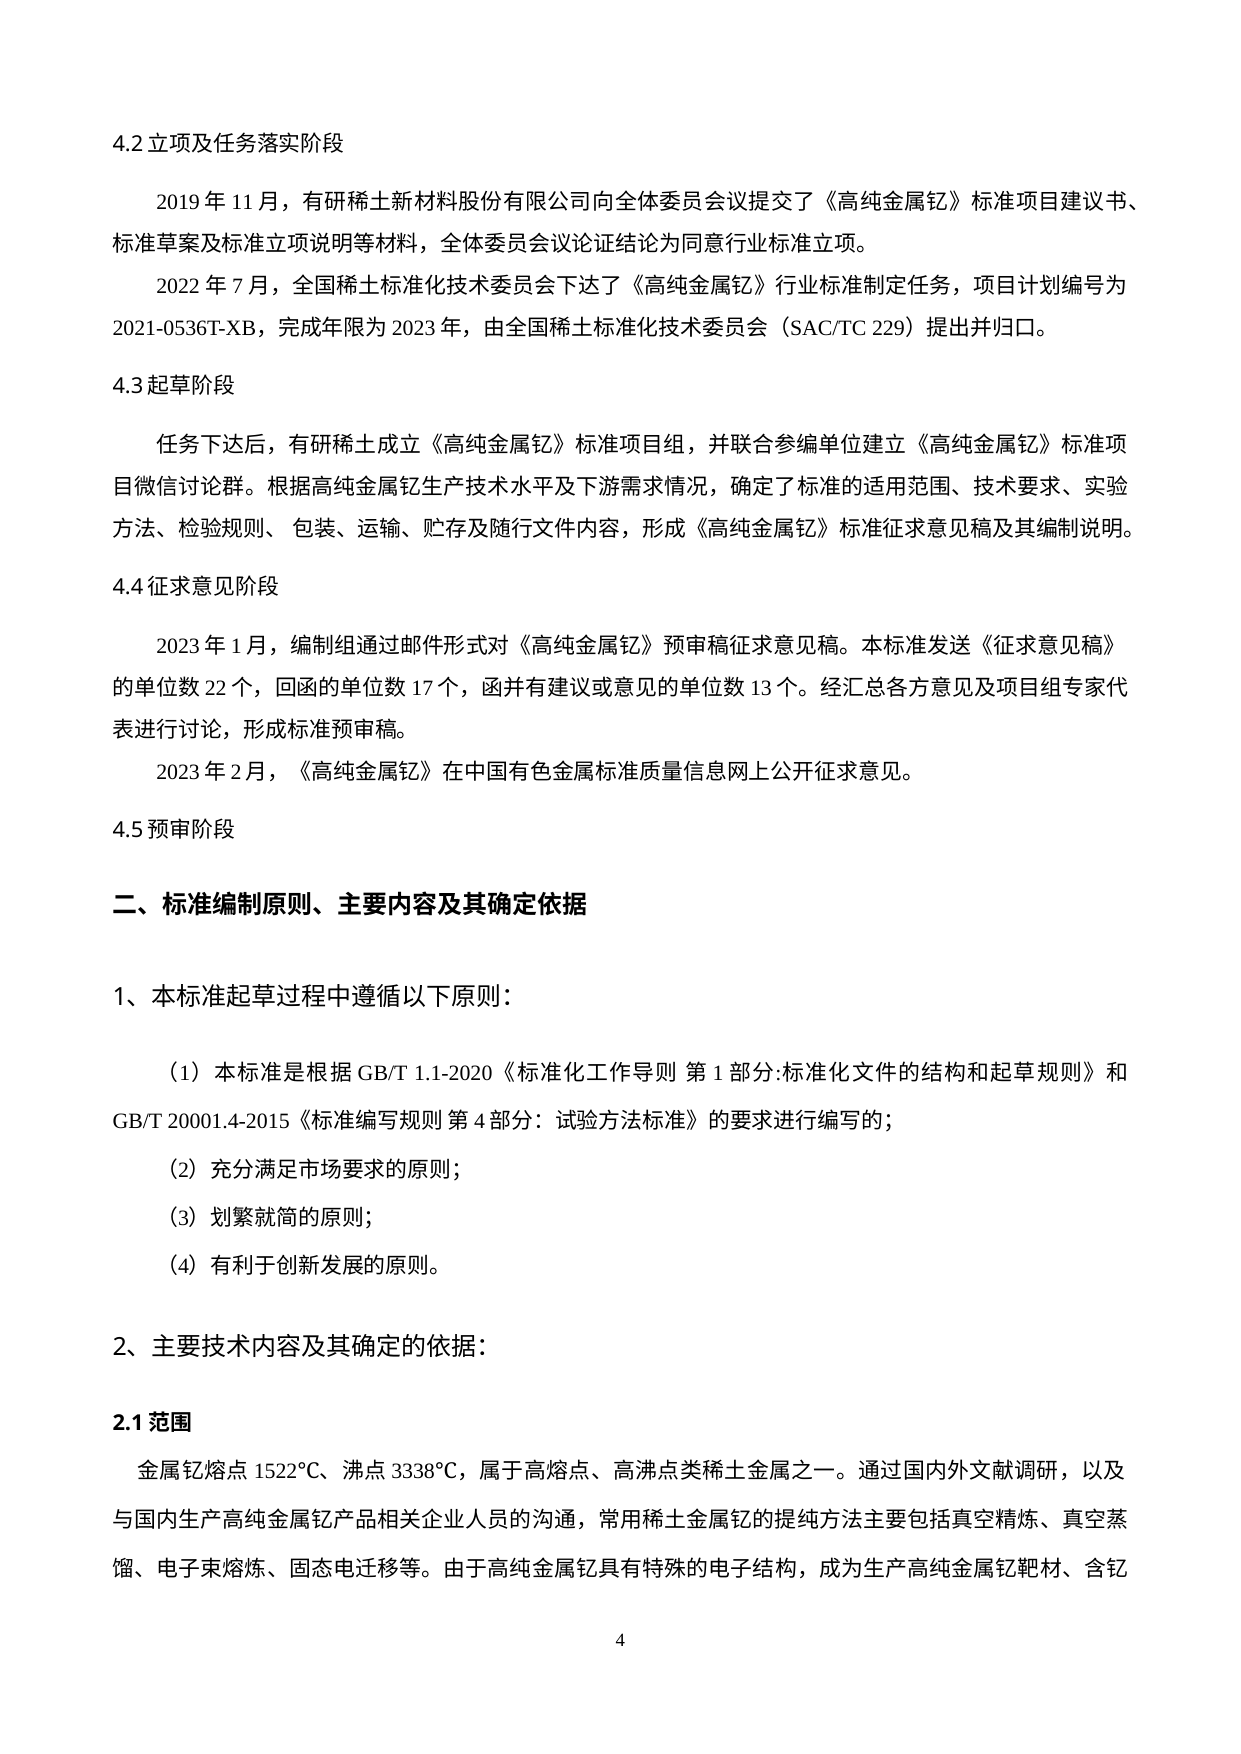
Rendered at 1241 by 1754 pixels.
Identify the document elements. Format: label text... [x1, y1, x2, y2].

text 2、主要技术内容及其确定的依据： [112, 1312, 1128, 1377]
text 4.2立项及任务落实阶段 [112, 125, 1128, 158]
text （2）充分满足市场要求的原则； [112, 1151, 1128, 1184]
text 任务下达后，有研稀土成立《高纯金属钇》标准项目组，并联合参编单位建立《高纯金属钇》标准项目微信讨论群。根据高纯金属钇生产技术水平及下游需求情况，确定了标准的适用范围、技术要求、实验方法、检验规则、 包装、运输、贮存及随行文件内容，形成《高纯金属钇》标准征求意见稿及其编制说明。 [112, 426, 1128, 543]
text 2019年11月，有研稀土新材料股份有限公司向全体委员会议提交了《高纯金属钇》标准项目建议书、标准草案及标准立项说明等材料，全体委员会议论证结论为同意行业标准立项。 [112, 183, 1128, 258]
text 2023年1月，编制组通过邮件形式对《高纯金属钇》预审稿征求意见稿。本标准发送《征求意见稿》的单位数22个，回函的单位数17个，函并有建议或意见的单位数13个。经汇总各方意见及项目组专家代表进行讨论，形成标准预审稿。 [112, 627, 1128, 744]
text 4.4征求意见阶段 [112, 569, 1128, 601]
text 4.5预审阶段 [112, 812, 1128, 844]
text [112, 1453, 1128, 1583]
text 2023年2月，《高纯金属钇》在中国有色金属标准质量信息网上公开征求意见。 [112, 753, 1128, 786]
text 二、标准编制原则、主要内容及其确定依据 [112, 870, 1128, 935]
text 1、本标准起草过程中遵循以下原则： [112, 962, 1128, 1027]
text （3）划繁就简的原则； [112, 1199, 1128, 1232]
text （4）有利于创新发展的原则。 [112, 1248, 1128, 1280]
text 4.3起草阶段 [112, 368, 1128, 401]
text （1）本标准是根据GB/T 1.1-2020《标准化工作导则 第1部分:标准化文件的结构和起草规则》和GB/T 20001.4-2015《标准编写规则 第4部分：试验方法标准》的要求进行编写的； [112, 1054, 1128, 1135]
text 2022 年7 月，全国稀土标准化技术委员会下达了《高纯金属钇》行业标准制定任务，项目计划编号为2021-0536T-XB，完成年限为2023年，由全国稀土标准化技术委员会（SAC/TC 229）提出并归口。 [112, 268, 1128, 342]
text 2.1范围 [112, 1404, 1128, 1437]
